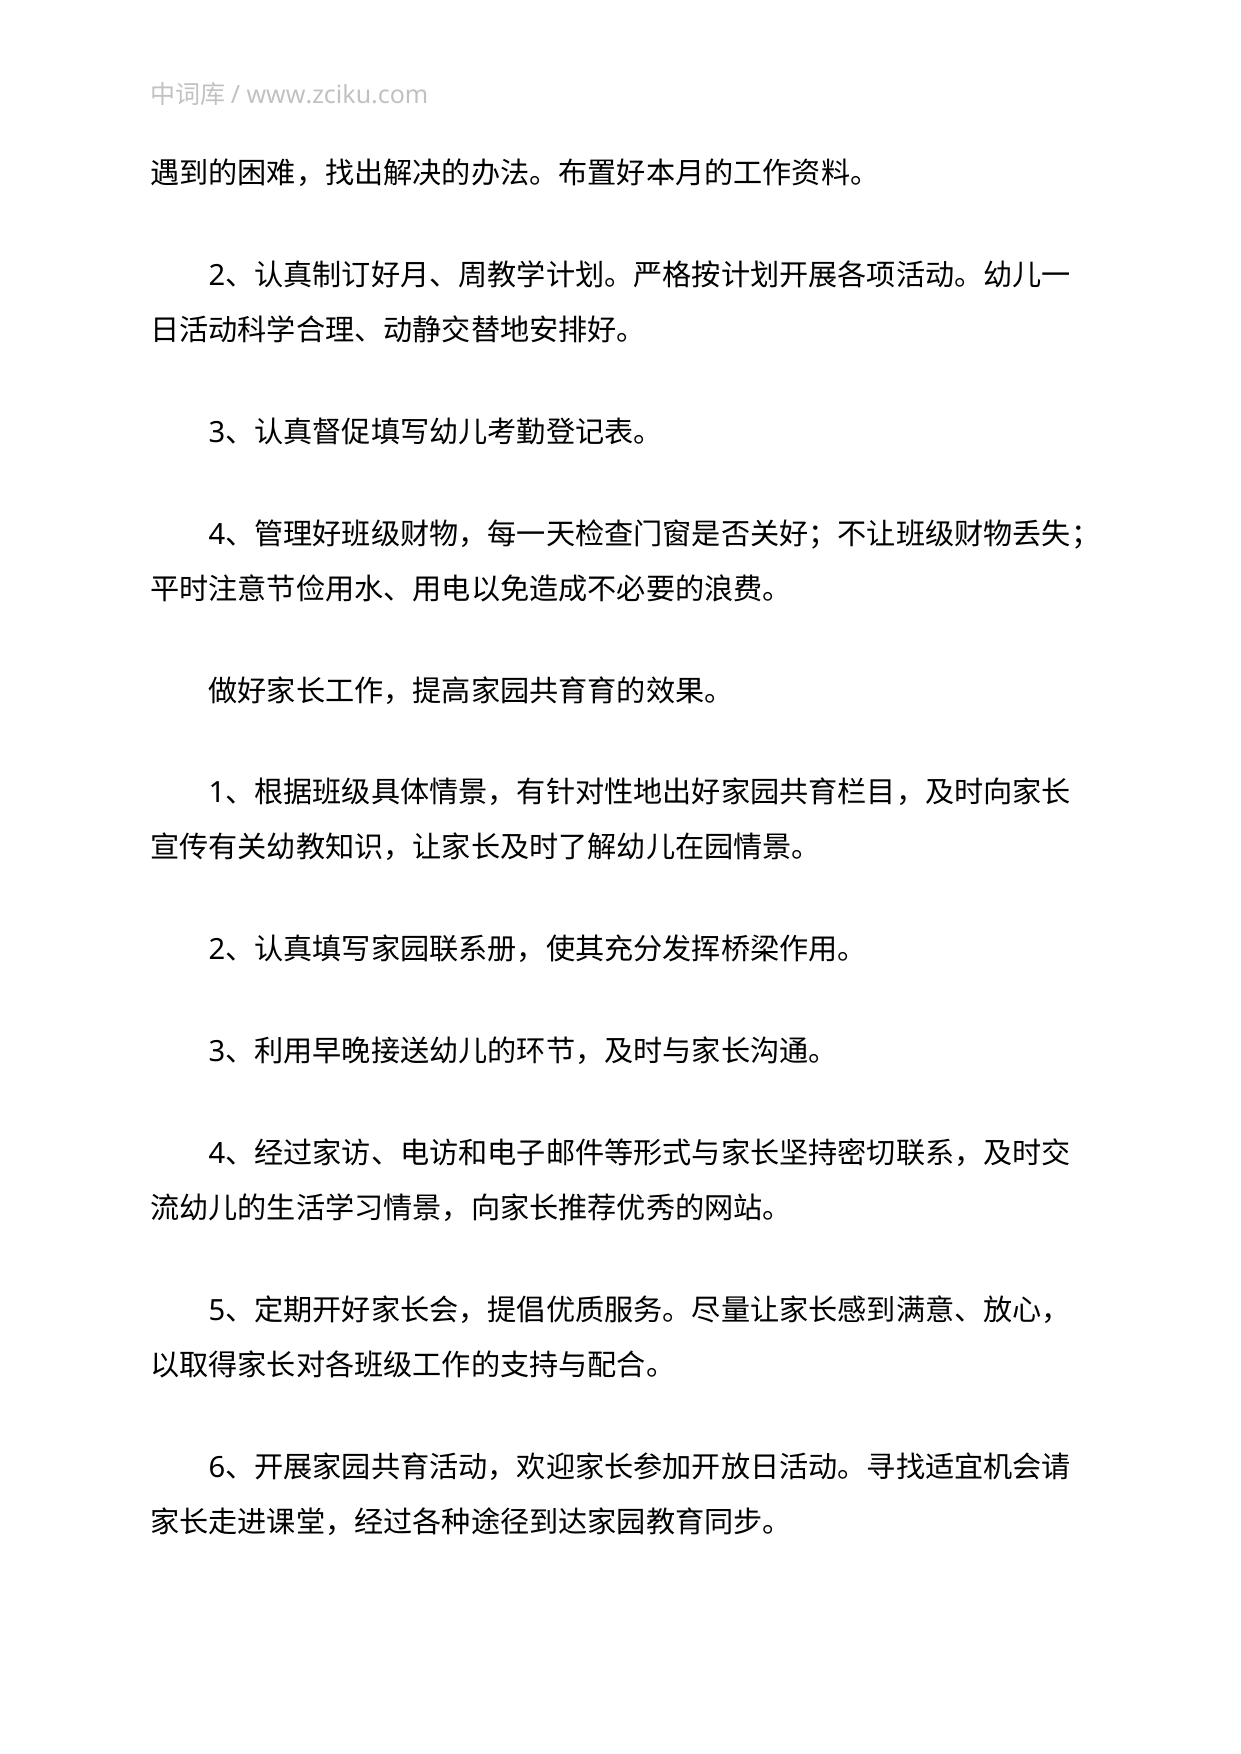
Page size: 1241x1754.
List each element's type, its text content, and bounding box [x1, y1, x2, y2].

text 2、认真填写家园联系册，使其充分发挥桥梁作用。 [150, 926, 1090, 968]
text 6、开展家园共育活动，欢迎家长参加开放日活动。寻找适宜机会请家长走进课堂，经过各种途径到达家园教育同步。 [150, 1443, 1090, 1541]
text 2、认真制订好月、周教学计划。严格按计划开展各项活动。幼儿一日活动科学合理、动静交替地安排好。 [150, 252, 1090, 349]
text 3、认真督促填写幼儿考勤登记表。 [150, 408, 1090, 451]
text 5、定期开好家长会，提倡优质服务。尽量让家长感到满意、放心，以取得家长对各班级工作的支持与配合。 [150, 1287, 1090, 1384]
text 4、管理好班级财物，每一天检查门窗是否关好；不让班级财物丢失；平时注意节俭用水、用电以免造成不必要的浪费。 [150, 511, 1090, 608]
text 4、经过家访、电访和电子邮件等形式与家长坚持密切联系，及时交流幼儿的生活学习情景，向家长推荐优秀的网站。 [150, 1130, 1090, 1227]
text 3、利用早晚接送幼儿的环节，及时与家长沟通。 [150, 1028, 1090, 1070]
text 1、根据班级具体情景，有针对性地出好家园共育栏目，及时向家长宣传有关幼教知识，让家长及时了解幼儿在园情景。 [150, 769, 1090, 866]
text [150, 150, 1090, 192]
text 做好家长工作，提高家园共育育的效果。 [150, 667, 1090, 709]
